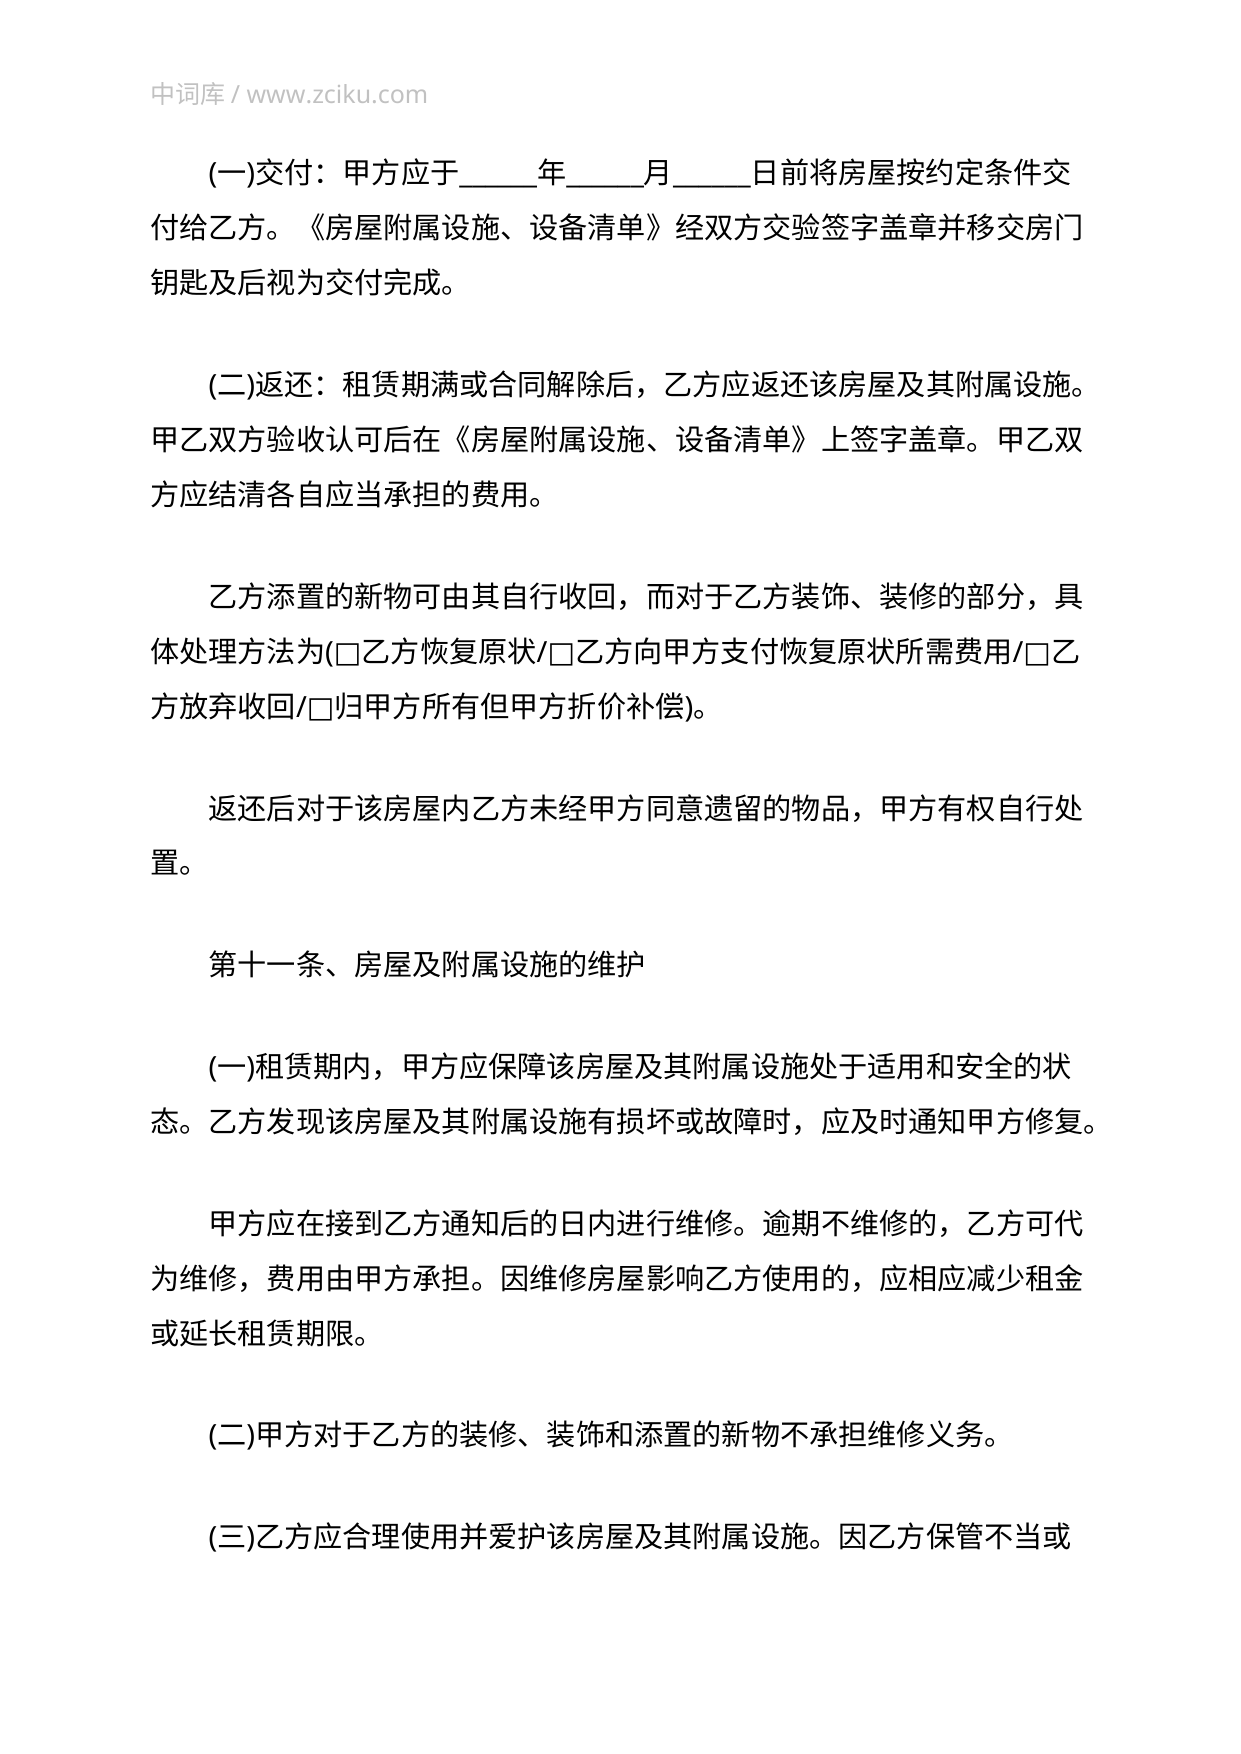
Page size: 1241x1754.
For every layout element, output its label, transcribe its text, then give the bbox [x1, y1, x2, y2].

text (二)甲方对于乙方的装修、装饰和添置的新物不承担维修义务。 [150, 1412, 1090, 1454]
text (一)租赁期内，甲方应保障该房屋及其附属设施处于适用和安全的状态。乙方发现该房屋及其附属设施有损坏或故障时，应及时通知甲方修复。 [150, 1044, 1090, 1141]
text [150, 1514, 1090, 1556]
text (二)返还：租赁期满或合同解除后，乙方应返还该房屋及其附属设施。甲乙双方验收认可后在《房屋附属设施、设备清单》上签字盖章。甲乙双方应结清各自应当承担的费用。 [150, 362, 1090, 514]
text 第十一条、房屋及附属设施的维护 [150, 942, 1090, 984]
text (一)交付：甲方应于______年______月______日前将房屋按约定条件交付给乙方。《房屋附属设施、设备清单》经双方交验签字盖章并移交房门钥匙及后视为交付完成。 [150, 150, 1090, 302]
text 乙方添置的新物可由其自行收回，而对于乙方装饰、装修的部分，具体处理方法为(□乙方恢复原状/□乙方向甲方支付恢复原状所需费用/□乙方放弃收回/□归甲方所有但甲方折价补偿)。 [150, 573, 1090, 726]
text 返还后对于该房屋内乙方未经甲方同意遗留的物品，甲方有权自行处置。 [150, 785, 1090, 882]
text 甲方应在接到乙方通知后的日内进行维修。逾期不维修的，乙方可代为维修，费用由甲方承担。因维修房屋影响乙方使用的，应相应减少租金或延长租赁期限。 [150, 1200, 1090, 1352]
